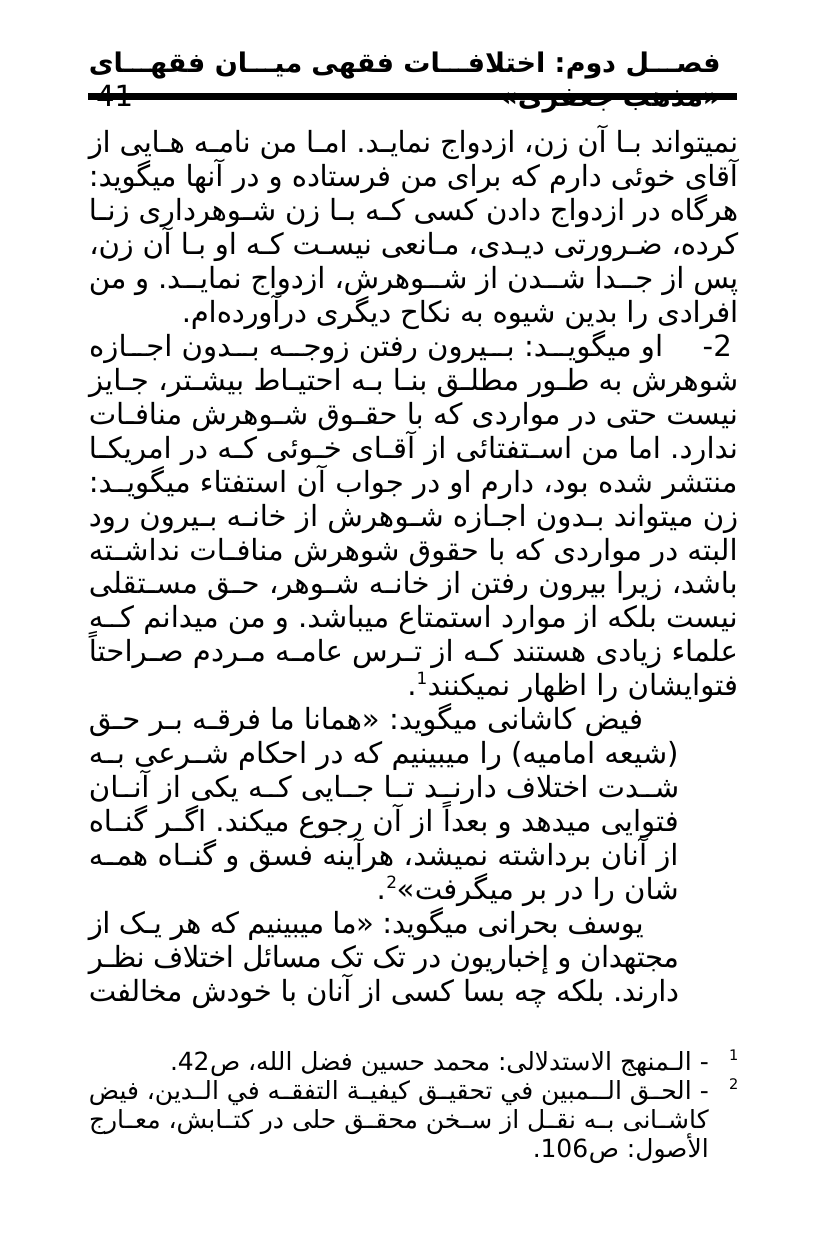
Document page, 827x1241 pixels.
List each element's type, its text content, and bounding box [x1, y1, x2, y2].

list او می‏گوید: بیرون رفتن زوجه بدون اجازه شوهرش به طور مطلق بنا به احتیاط بیشتر، جایز نیست حتی در مواردی که با حقوق شوهرش منافات ندارد. اما من استفتائی از آقای خوئی که در امریکا منتشر شده بود، دارم او در جواب آن استفتاء می‏گوید: زن می‏تواند بدون اجازه شوهرش از خانه بیرون رود البته در مواردی که با حقوق شوهرش منافات نداشته باشد، زیرا بیرون رفتن از خانه شوهر، حق مستقلی نیست بلکه از موارد استمتاع می‏باشد. و من می‏دانم که علماء زیادی هستند که از ترس عامه مردم صراحتاً فتوایشان را اظهار نمی‏کنند. [89, 329, 738, 703]
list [89, 125, 738, 329]
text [89, 906, 679, 1008]
text فیض کاشانی می‏گوید: «همانا ما فرقه بر حق (شیعه امامیه) را می‏بینیم که در احکام شرعی به شدت اختلاف دارند تا جایی که یکی از آنان فتوایی می‏دهد و بعداً از آن رجوع می‏کند. اگر گناه از آنان برداشته نمی‏شد، هرآینه فسق و گناه همه شان را در بر می‏گرفت». [89, 703, 679, 906]
